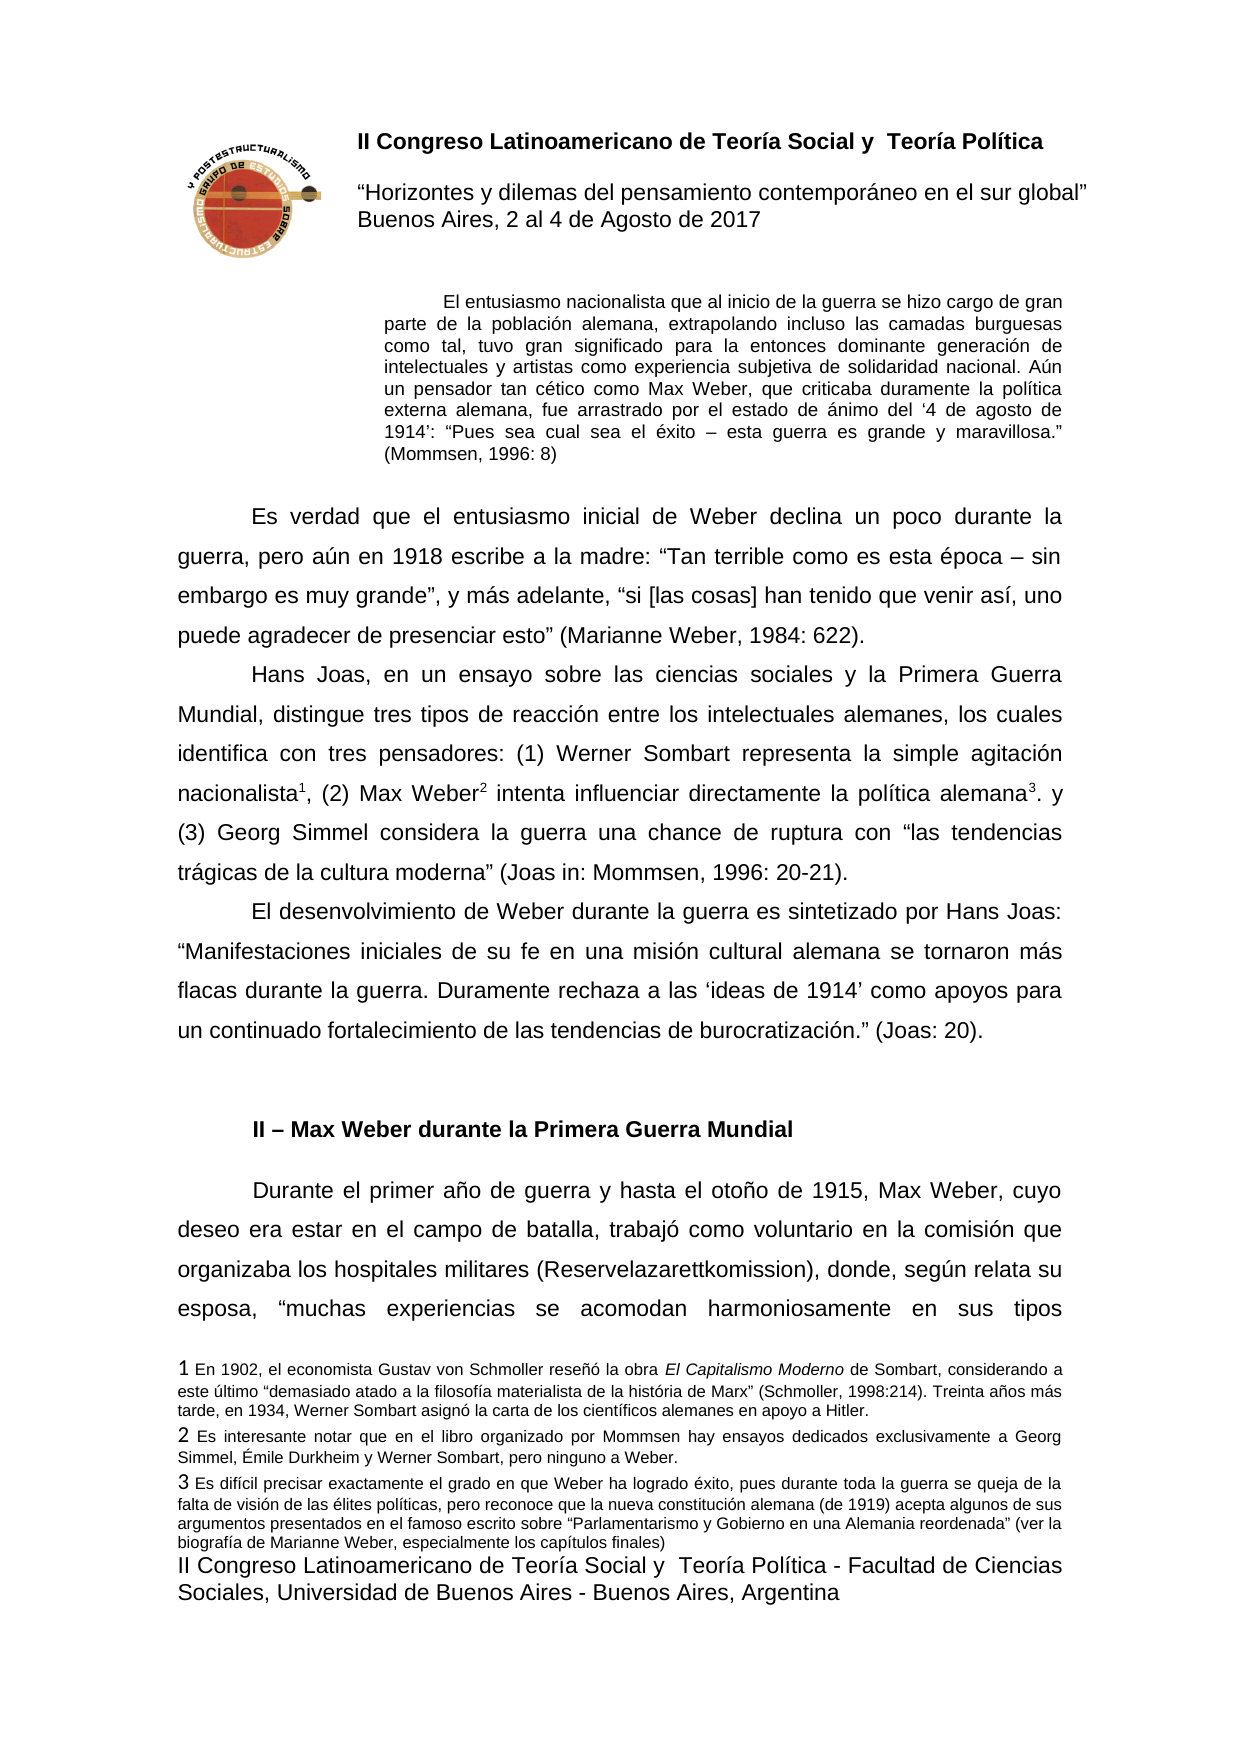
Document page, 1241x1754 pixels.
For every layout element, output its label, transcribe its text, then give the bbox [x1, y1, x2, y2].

text Hans Joas, en un ensayo sobre las ciencias sociales y la Primera Guerra Mundial, distingue tres tipos de reacción entre los intelectuales alemanes, los cuales identifica con tres pensadores: (1) Werner Sombart representa la simple agitación nacionalista, (2) Max Weber intenta influenciar directamente la política alemana. y (3) Georg Simmel considera la guerra una chance de ruptura con “las tendencias trágicas de la cultura moderna” (Joas in: Mommsen, 1996: 20-21). [177, 661, 1063, 885]
picture [177, 102, 322, 265]
text Es verdad que el entusiasmo inicial de Weber declina un poco durante la guerra, pero aún en 1918 escribe a la madre: “Tan terrible como es esta época – sin embargo es muy grande”, y más adelante, “si [las cosas] han tenido que venir así, uno puede agradecer de presenciar esto” (Marianne Weber, 1984: 622). [177, 503, 1063, 648]
text El entusiasmo nacionalista que al inicio de la guerra se hizo cargo de gran parte de la población alemana, extrapolando incluso las camadas burguesas como tal, tuvo gran significado para la entonces dominante generación de intelectuales y artistas como experiencia subjetiva de solidaridad nacional. Aún un pensador tan cético como Max Weber, que criticaba duramente la política externa alemana, fue arrastrado por el estado de ánimo del ‘4 de agosto de 1914’: “Pues sea cual sea el éxito – esta guerra es grande y maravillosa.” (Mommsen, 1996: 8) [384, 291, 1063, 464]
text El desenvolvimiento de Weber durante la guerra es sintetizado por Hans Joas: “Manifestaciones iniciales de su fe en una misión cultural alemana se tornaron más flacas durante la guerra. Duramente rechaza a las ‘ideas de 1914’ como apoyos para un continuado fortalecimiento de las tendencias de burocratización.” (Joas: 20). [177, 898, 1063, 1043]
text II – Max Weber durante la Primera Guerra Mundial [177, 1116, 1063, 1143]
